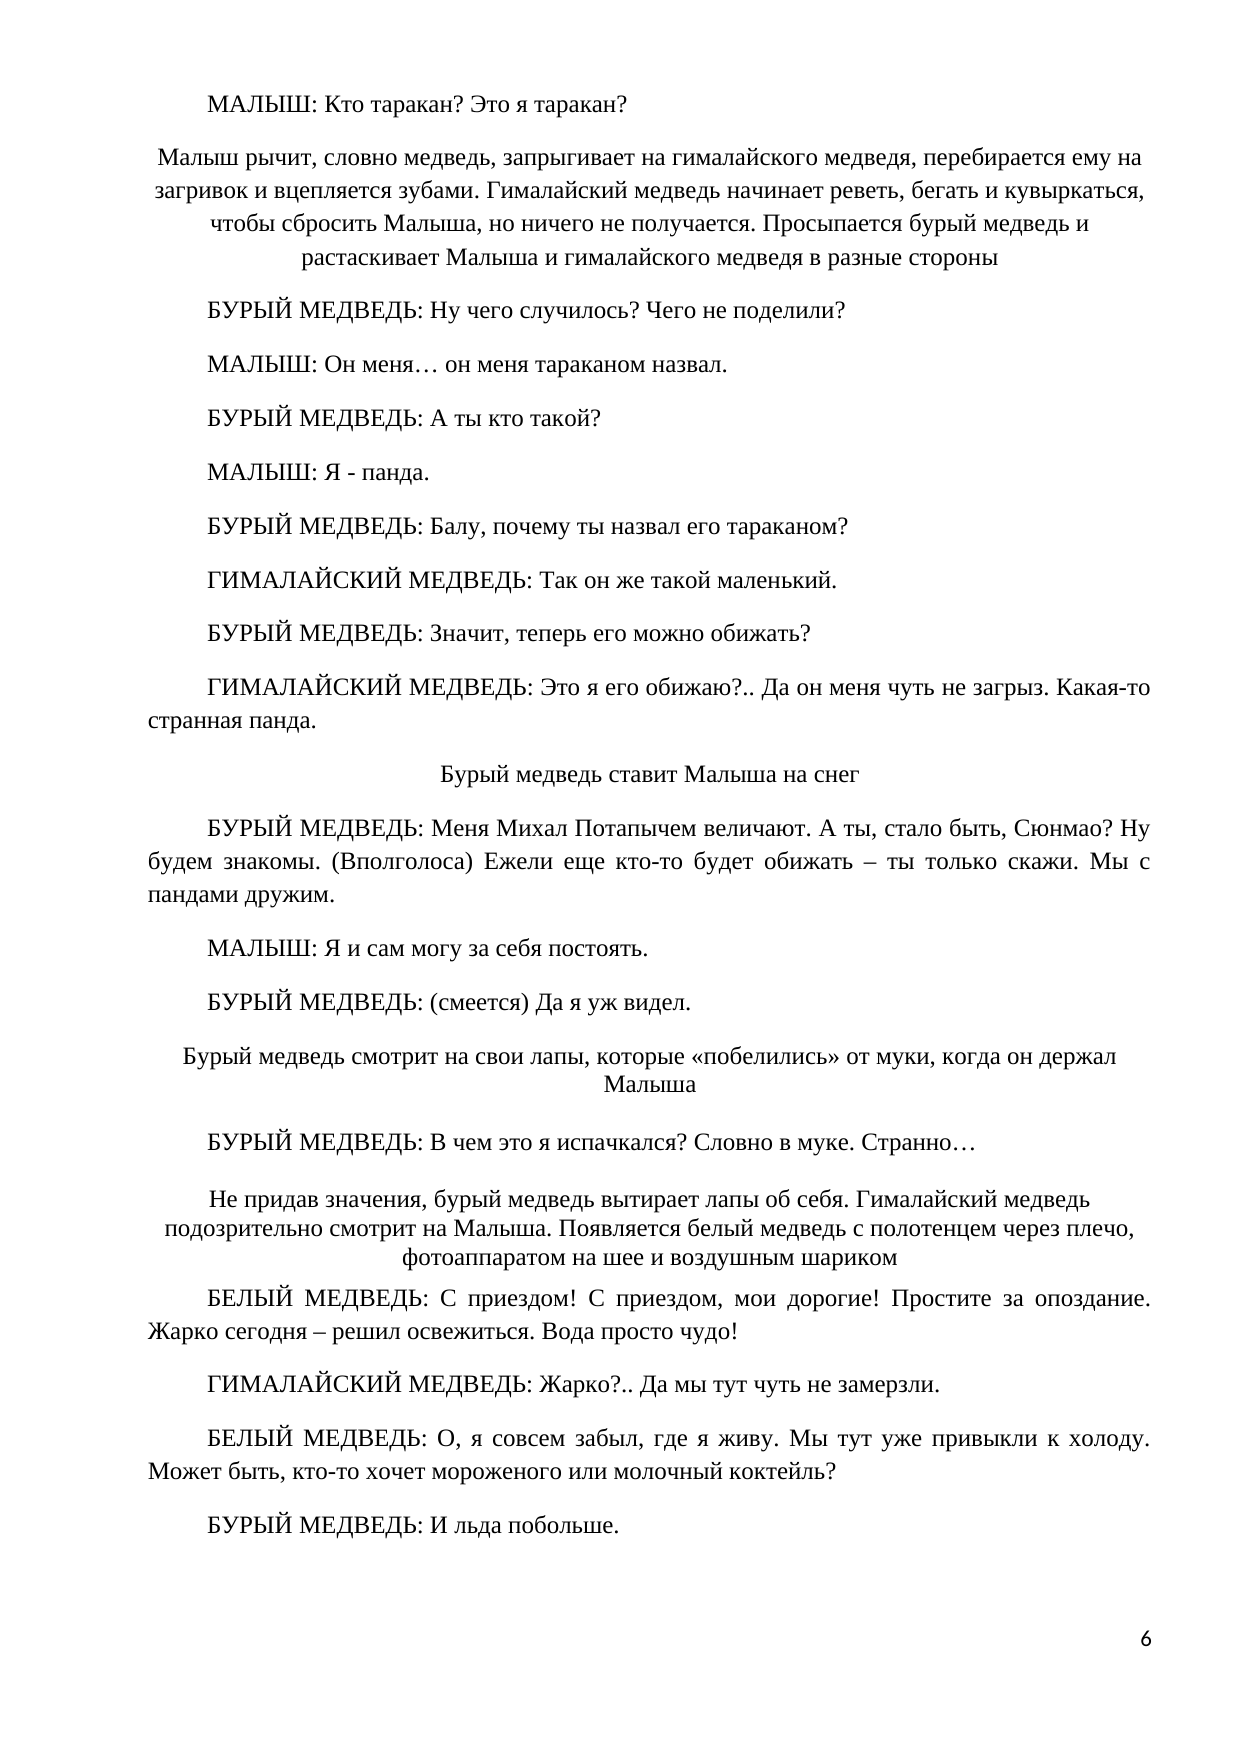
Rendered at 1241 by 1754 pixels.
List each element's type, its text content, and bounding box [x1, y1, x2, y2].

text БУРЫЙ МЕДВЕДЬ: В чем это я испачкался? Словно в муке. Странно… [148, 1127, 1152, 1156]
text Малыш рычит, словно медведь, запрыгивает на гималайского медведя, перебирается ему на загривок и вцепляется зубами. Гималайский медведь начинает реветь, бегать и кувыркаться, чтобы сбросить Малыша, но ничего не получается. Просыпается бурый медведь и растаскивает Малыша и гималайского медведя в разные стороны [148, 142, 1152, 270]
text МАЛЫШ: Кто таракан? Это я таракан? [148, 89, 1152, 117]
text МАЛЫШ: Он меня… он меня тараканом назвал. [148, 349, 1152, 378]
text ГИМАЛАЙСКИЙ МЕДВЕДЬ: Это я его обижаю?.. Да он меня чуть не загрыз. Какая-то странная панда. [148, 672, 1152, 734]
text БУРЫЙ МЕДВЕДЬ: Значит, теперь его можно обижать? [148, 618, 1152, 647]
text БУРЫЙ МЕДВЕДЬ: Ну чего случилось? Чего не поделили? [148, 295, 1152, 324]
text БУРЫЙ МЕДВЕДЬ: А ты кто такой? [148, 403, 1152, 432]
text ГИМАЛАЙСКИЙ МЕДВЕДЬ: Так он же такой маленький. [148, 565, 1152, 593]
text БЕЛЫЙ МЕДВЕДЬ: О, я совсем забыл, где я живу. Мы тут уже привыкли к холоду. Может быть, кто-то хочет мороженого или молочный коктейль? [148, 1423, 1152, 1485]
text МАЛЫШ: Я и сам могу за себя постоять. [148, 933, 1152, 962]
text БУРЫЙ МЕДВЕДЬ: (смеется) Да я уж видел. [148, 987, 1152, 1016]
text Бурый медведь смотрит на свои лапы, которые «побелились» от муки, когда он держал Малыша [148, 1041, 1152, 1098]
text Не придав значения, бурый медведь вытирает лапы об себя. Гималайский медведь подозрительно смотрит на Малыша. Появляется белый медведь с полотенцем через плечо, фотоаппаратом на шее и воздушным шариком [148, 1184, 1152, 1271]
text Бурый медведь ставит Малыша на снег [148, 759, 1152, 788]
text БУРЫЙ МЕДВЕДЬ: И льда побольше. [148, 1510, 1152, 1539]
text ГИМАЛАЙСКИЙ МЕДВЕДЬ: Жарко?.. Да мы тут чуть не замерзли. [148, 1369, 1152, 1398]
text МАЛЫШ: Я - панда. [148, 457, 1152, 486]
text БЕЛЫЙ МЕДВЕДЬ: С приездом! С приездом, мои дорогие! Простите за опоздание. Жарко сегодня – решил освежиться. Вода просто чудо! [148, 1283, 1152, 1344]
text БУРЫЙ МЕДВЕДЬ: Меня Михал Потапычем величают. А ты, стало быть, Сюнмао? Ну будем знакомы. (Вполголоса) Ежели еще кто-то будет обижать – ты только скажи. Мы с пандами дружим. [148, 813, 1152, 908]
text БУРЫЙ МЕДВЕДЬ: Балу, почему ты назвал его тараканом? [148, 511, 1152, 539]
